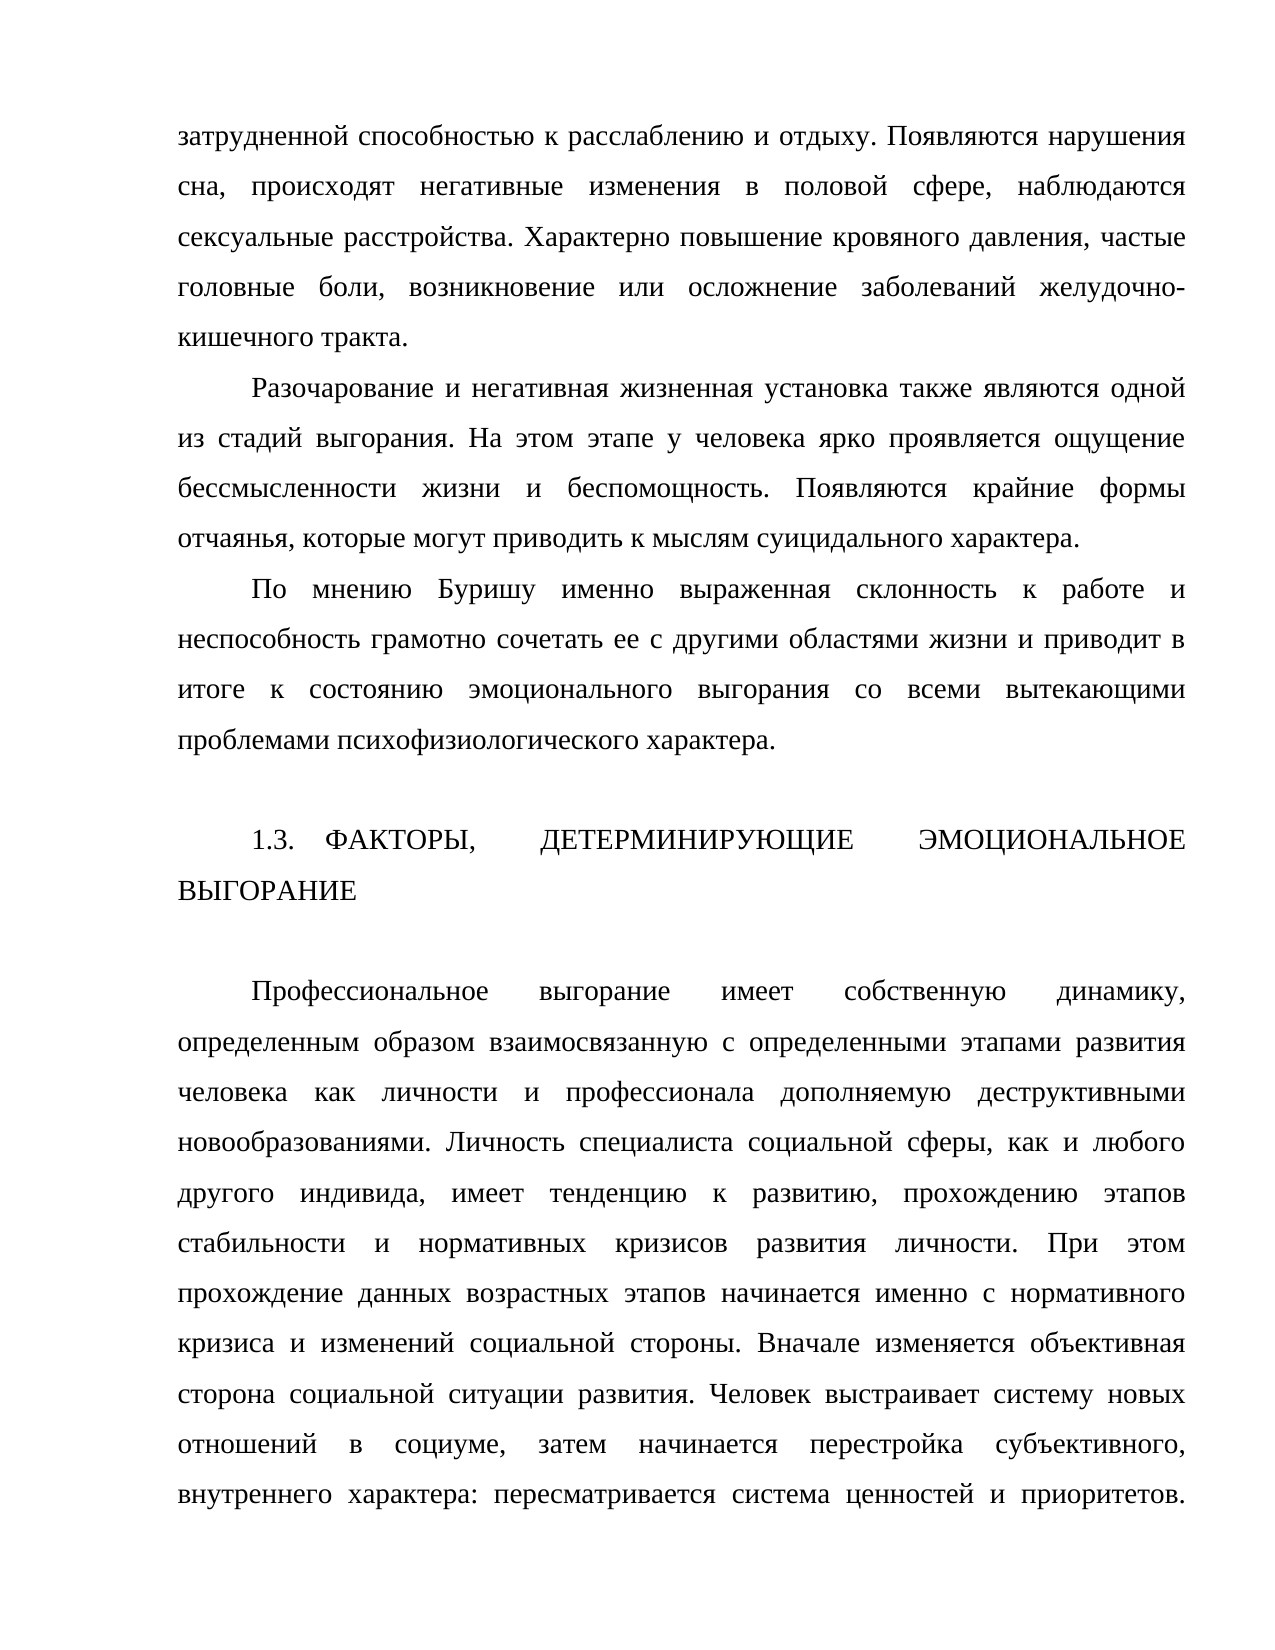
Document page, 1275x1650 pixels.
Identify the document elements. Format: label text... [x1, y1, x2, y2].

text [177, 973, 1186, 1510]
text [177, 118, 1186, 353]
text 1.3. Факторы, детерминирующие эмоциональное выгорание [177, 822, 1186, 906]
text Разочарование и негативная жизненная установка также являются одной из стадий выгорания. На этом этапе у человека ярко проявляется ощущение бессмысленности жизни и беспомощность. Появляются крайние формы отчаянья, которые могут приводить к мыслям суицидального характера. [177, 370, 1186, 554]
text По мнению Буришу именно выраженная склонность к работе и неспособность грамотно сочетать ее с другими областями жизни и приводит в итоге к состоянию эмоционального выгорания со всеми вытекающими проблемами психофизиологического характера. [177, 571, 1186, 755]
